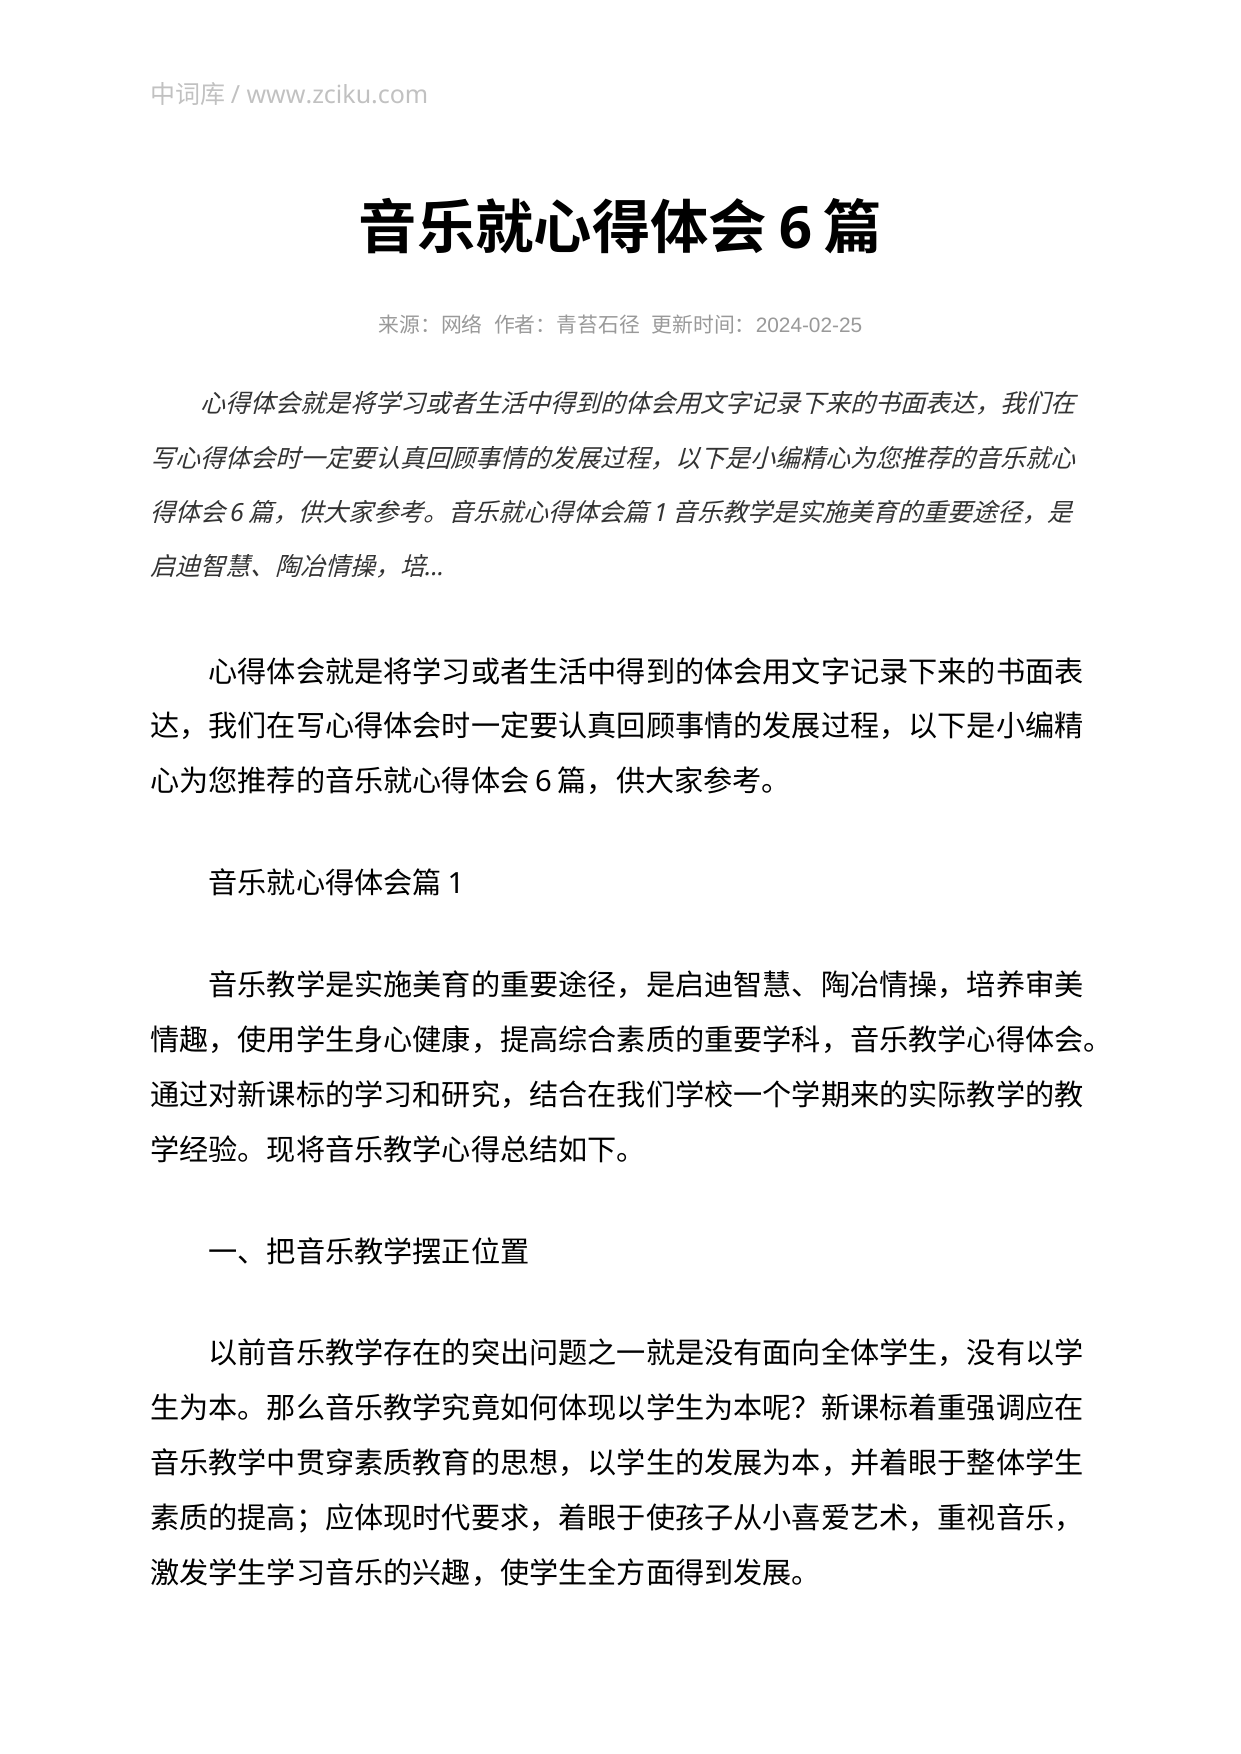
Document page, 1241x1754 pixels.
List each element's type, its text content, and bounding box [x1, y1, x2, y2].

subtitle 音乐就心得体会6篇 [150, 181, 1090, 266]
text 来源：网络 作者：青苔石径 更新时间：2024-02-25 [150, 313, 1090, 337]
text 音乐教学是实施美育的重要途径，是启迪智慧、陶冶情操，培养审美情趣，使用学生身心健康，提高综合素质的重要学科，音乐教学心得体会。通过对新课标的学习和研究，结合在我们学校一个学期来的实际教学的教学经验。现将音乐教学心得总结如下。 [150, 962, 1090, 1169]
text 音乐就心得体会篇1 [150, 860, 1090, 902]
text 以前音乐教学存在的突出问题之一就是没有面向全体学生，没有以学生为本。那么音乐教学究竟如何体现以学生为本呢？新课标着重强调应在音乐教学中贯穿素质教育的思想，以学生的发展为本，并着眼于整体学生素质的提高；应体现时代要求，着眼于使孩子从小喜爱艺术，重视音乐，激发学生学习音乐的兴趣，使学生全方面得到发展。 [150, 1330, 1090, 1592]
text 一、把音乐教学摆正位置 [150, 1228, 1090, 1271]
text 心得体会就是将学习或者生活中得到的体会用文字记录下来的书面表达，我们在写心得体会时一定要认真回顾事情的发展过程，以下是小编精心为您推荐的音乐就心得体会6篇，供大家参考。 [150, 648, 1090, 800]
text 心得体会就是将学习或者生活中得到的体会用文字记录下来的书面表达，我们在写心得体会时一定要认真回顾事情的发展过程，以下是小编精心为您推荐的音乐就心得体会6篇，供大家参考。音乐就心得体会篇1音乐教学是实施美育的重要途径，是启迪智慧、陶冶情操，培... [150, 384, 1090, 583]
